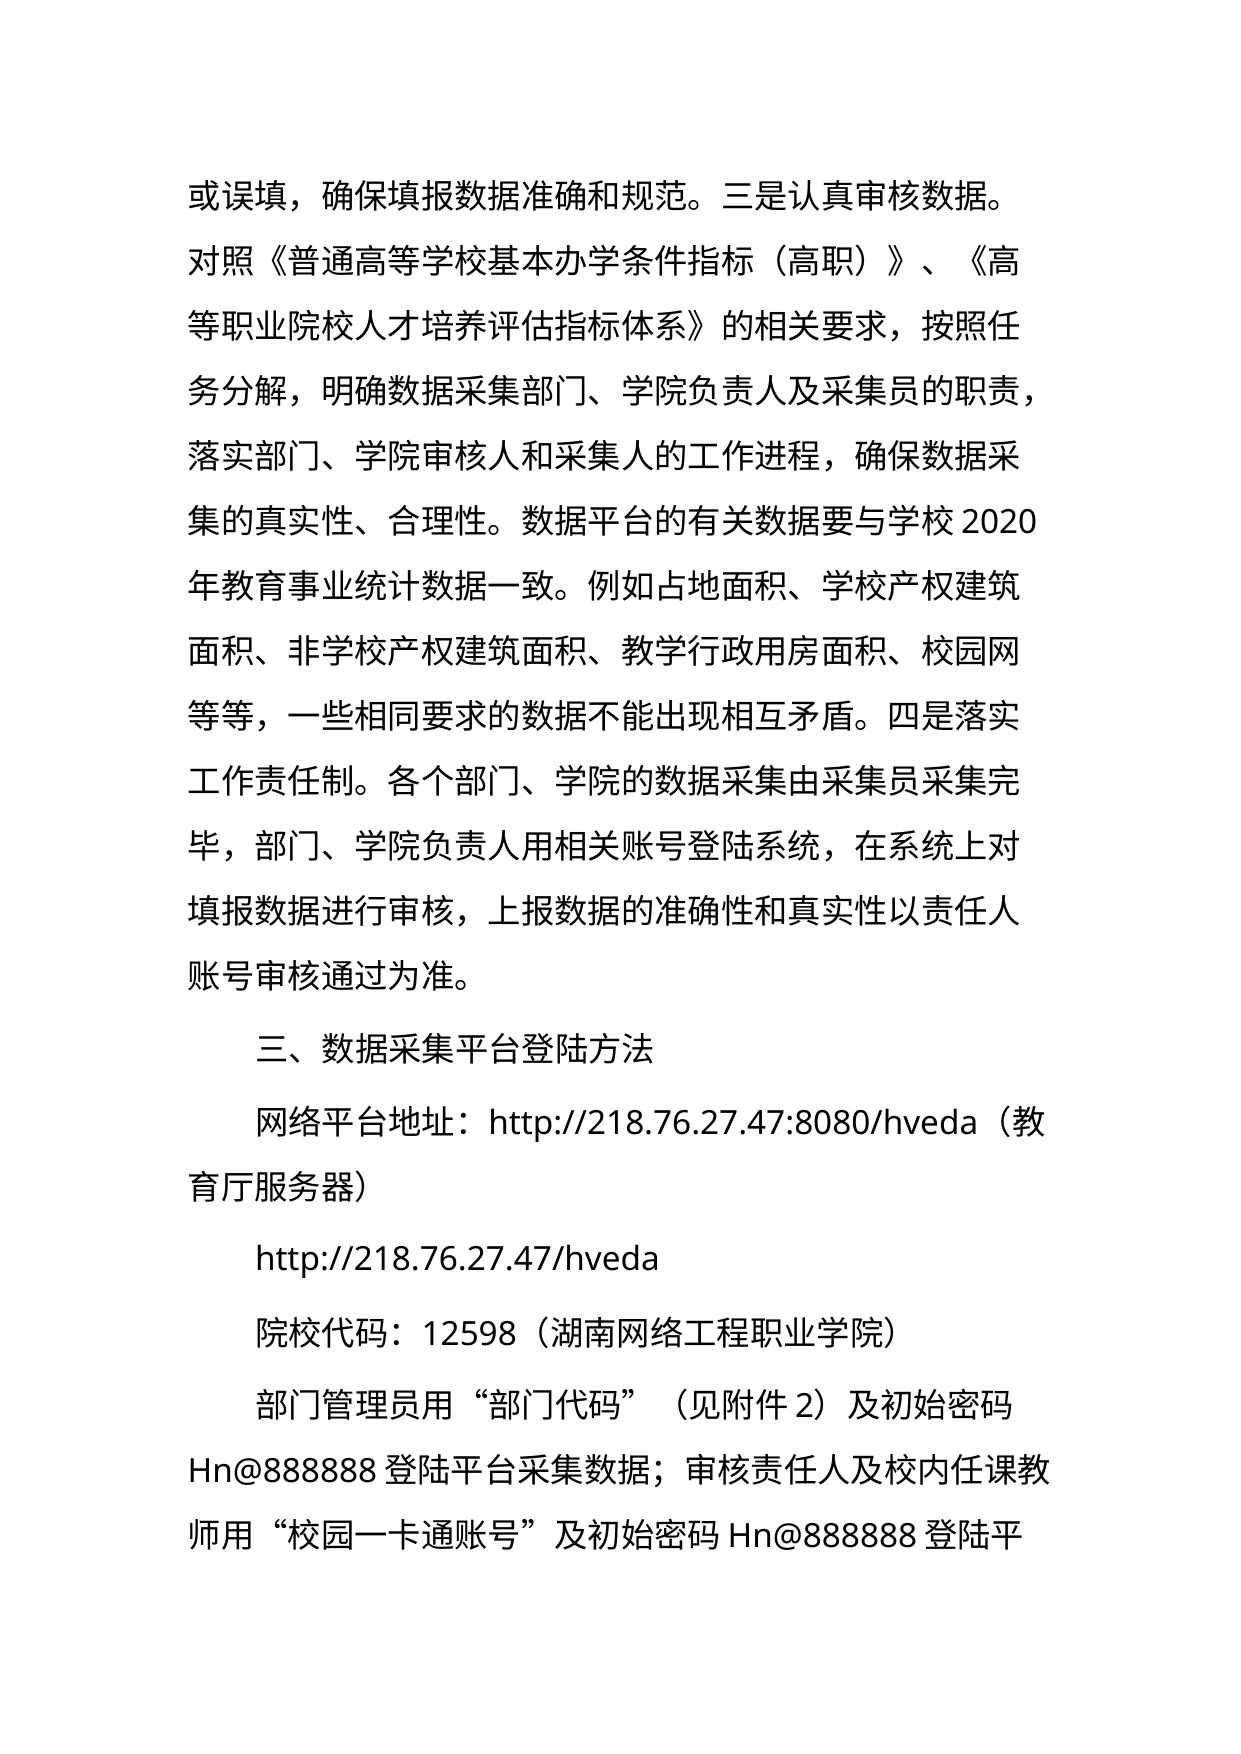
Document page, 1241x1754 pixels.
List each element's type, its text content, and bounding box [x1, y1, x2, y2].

text 院校代码：12598（湖南网络工程职业学院） [187, 1298, 1053, 1363]
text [187, 1371, 1053, 1566]
text 网络平台地址：http://218.76.27.47:8080/hveda（教育厅服务器） [187, 1088, 1053, 1218]
text 三、数据采集平台登陆方法 [187, 1015, 1053, 1080]
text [187, 162, 1053, 1007]
text http://218.76.27.47/hveda [187, 1225, 1053, 1290]
